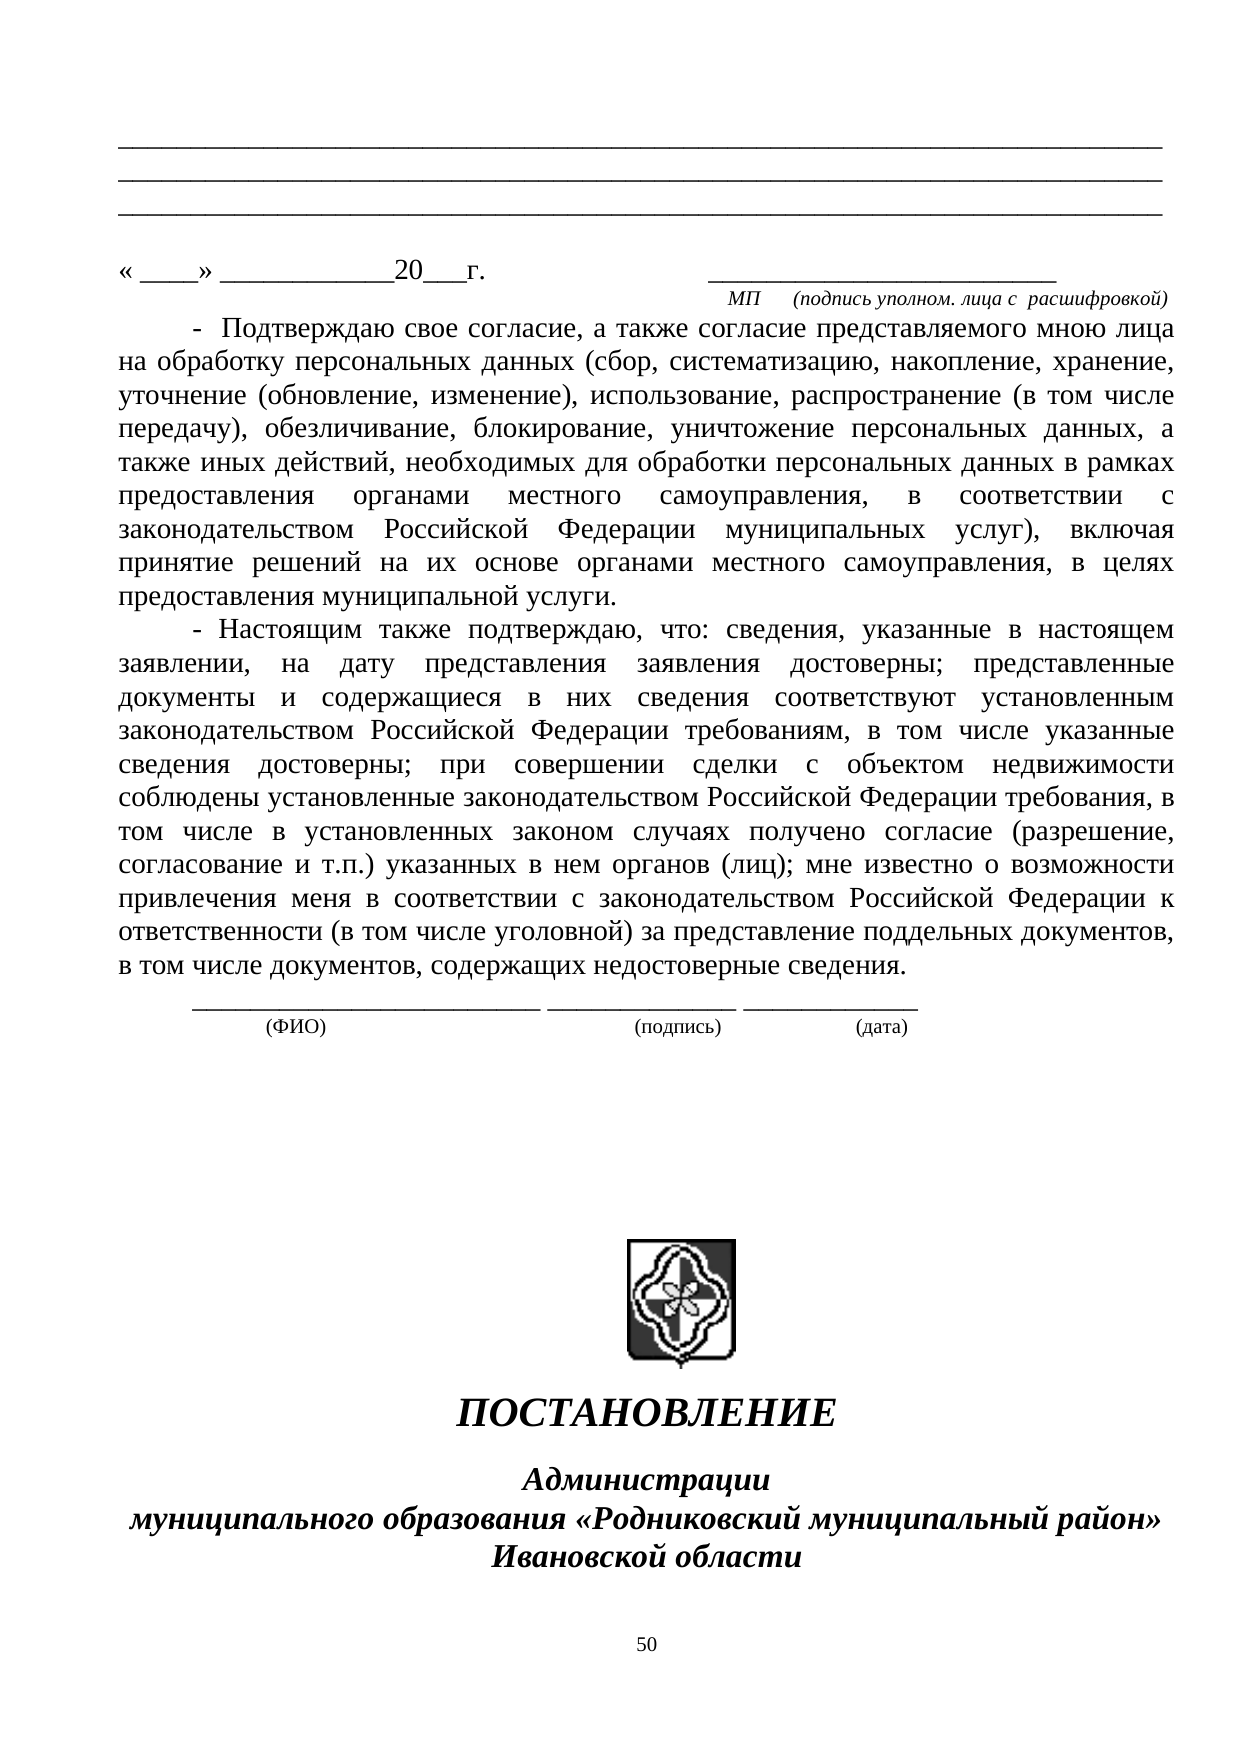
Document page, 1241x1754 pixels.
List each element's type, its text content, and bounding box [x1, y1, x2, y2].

text МП (подпись уполном. лица с расшифровкой) [192, 286, 1175, 310]
text муниципального образования «Родниковский муниципальный район» [118, 1498, 1175, 1536]
text Ивановской области [118, 1536, 1175, 1574]
text « ____» ____________20___г. ________________________ [118, 252, 1175, 286]
text ________________________ _____________ ____________ [118, 981, 1175, 1014]
text ПОСТАНОВЛЕНИЕ [118, 1387, 1175, 1435]
text ________________________________________________________________________________________________________________________________________________________________________________________________________________________ [118, 118, 1175, 219]
text (ФИО) (подпись) (дата) [192, 1014, 1175, 1038]
text - Настоящим также подтверждаю, что: сведения, указанные в настоящем заявлении, на дату представления заявления достоверны; представленные документы и содержащиеся в них сведения соответствуют установленным законодательством Российской Федерации требованиям, в том числе указанные сведения достоверны; при совершении сделки с объектом недвижимости соблюдены установленные законодательством Российской Федерации требования, в том числе в установленных законом случаях получено согласие (разрешение, согласование и т.п.) указанных в нем органов (лиц); мне известно о возможности привлечения меня в соответствии с законодательством Российской Федерации к ответственности (в том числе уголовной) за представление поддельных документов, в том числе документов, содержащих недостоверные сведения. [118, 612, 1175, 981]
text Администрации [118, 1459, 1175, 1498]
text - Подтверждаю свое согласие, а также согласие представляемого мною лица на обработку персональных данных (сбор, систематизацию, накопление, хранение, уточнение (обновление, изменение), использование, распространение (в том числе передачу), обезличивание, блокирование, уничтожение персональных данных, а также иных действий, необходимых для обработки персональных данных в рамках предоставления органами местного самоуправления, в соответствии с законодательством Российской Федерации муниципальных услуг), включая принятие решений на их основе органами местного самоуправления, в целях предоставления муниципальной услуги. [118, 310, 1175, 612]
picture [627, 1239, 736, 1369]
